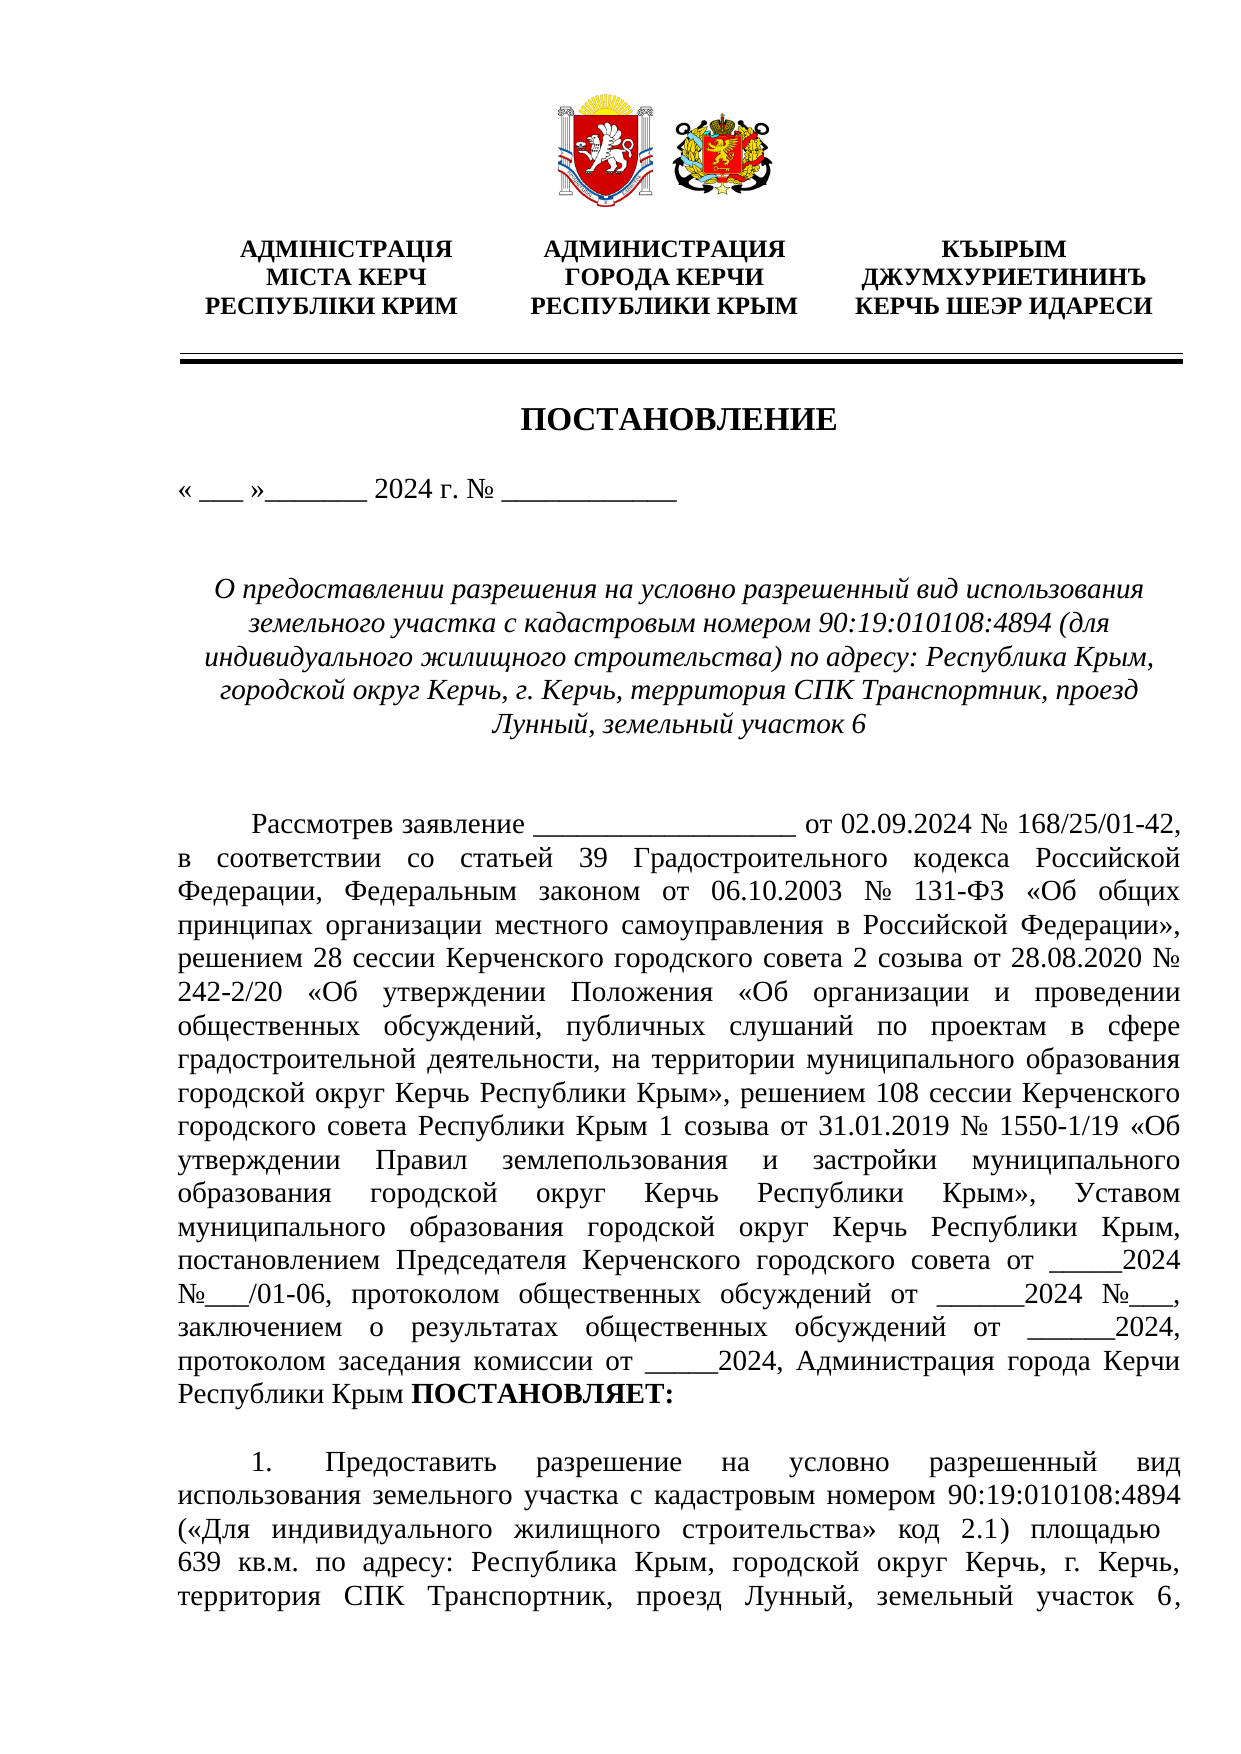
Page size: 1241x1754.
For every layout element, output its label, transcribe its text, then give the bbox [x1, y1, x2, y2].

table_header АДМИНИСТРАЦИЯ ГОРОДА КЕРЧИ РЕСПУБЛИКИ КРЫМ [487, 234, 812, 320]
text Рассмотрев заявление __________________ от 02.09.2024 № 168/25/01-42, в соответствии со статьей 39 Градостроительного кодекса Российской Федерации, Федеральным законом от 06.10.2003 № 131-ФЗ «Об общих принципах организации местного самоуправления в Российской Федерации», решением 28 сессии Керченского городского совета 2 созыва от 28.08.2020 № 242-2/20 «Об утверждении Положения «Об организации и проведении общественных обсуждений, публичных слушаний по проектам в сфере градостроительной деятельности, на территории муниципального образования городской округ Керчь Республики Крым», решением 108 сессии Керченского городского совета Республики Крым 1 созыва от 31.01.2019 № 1550-1/19 «Об утверждении Правил землепользования и застройки муниципального образования городской округ Керчь Республики Крым», Уставом муниципального образования городской округ Керчь Республики Крым, постановлением Председателя Керченского городского совета от _____2024 №___/01-06, протоколом общественных обсуждений от ______2024 №___, заключением о результатах общественных обсуждений от ______2024, протоколом заседания комиссии от _____2024, Администрация города Керчи Республики Крым ПОСТАНОВЛЯЕТ: [177, 806, 1181, 1410]
text ПОСТАНОВЛЕНИЕ [177, 399, 1181, 437]
table_header КЪЫРЫМ ДЖУМХУРИЕТИНИНЪ КЕРЧЬ ШЕЭР ИДАРЕСИ [812, 234, 1166, 320]
text « ___ »_______ 2024 г. № ____________ [177, 471, 1181, 504]
text О предоставлении разрешения на условно разрешенный вид использования земельного участка с кадастровым номером 90:19:010108:4894 (для индивидуального жилищного строительства) по адресу: Республика Крым, городской округ Керчь, г. Керчь, территория СПК Транспортник, проезд Лунный, земельный участок 6 [177, 572, 1181, 739]
table_header АДМІНІСТРАЦІЯ МІСТА КЕРЧ РЕСПУБЛІКИ КРИМ [176, 234, 487, 320]
picture [557, 94, 654, 207]
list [177, 1444, 1181, 1611]
